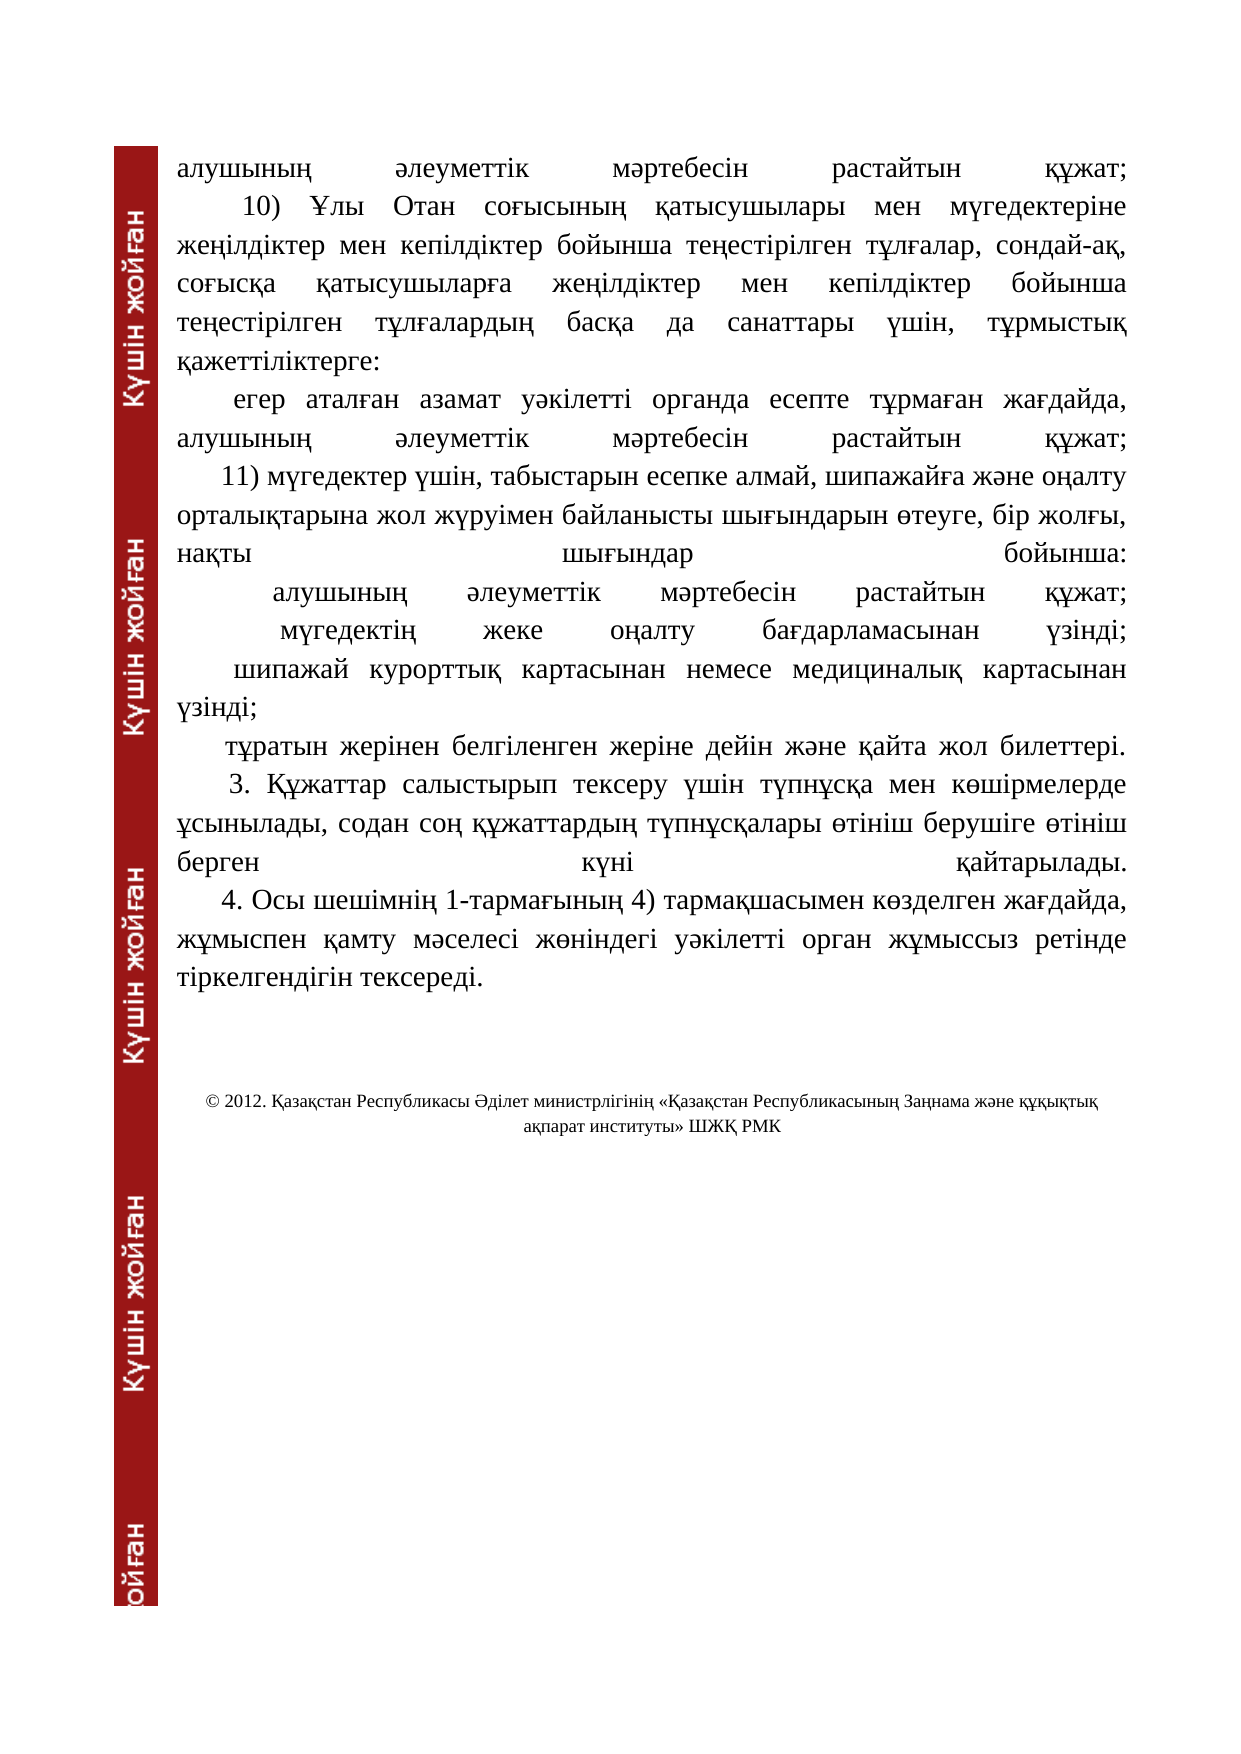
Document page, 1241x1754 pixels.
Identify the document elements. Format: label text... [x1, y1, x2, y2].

picture [114, 146, 158, 150]
picture [114, 993, 158, 1090]
picture [114, 1136, 158, 1606]
text © 2012. Қазақстан Республикасы Әділет министрлігінің «Қазақстан Республикасының Заңнама және құқықтық ақпарат институты» ШЖҚ РМК [112, 1090, 1128, 1136]
